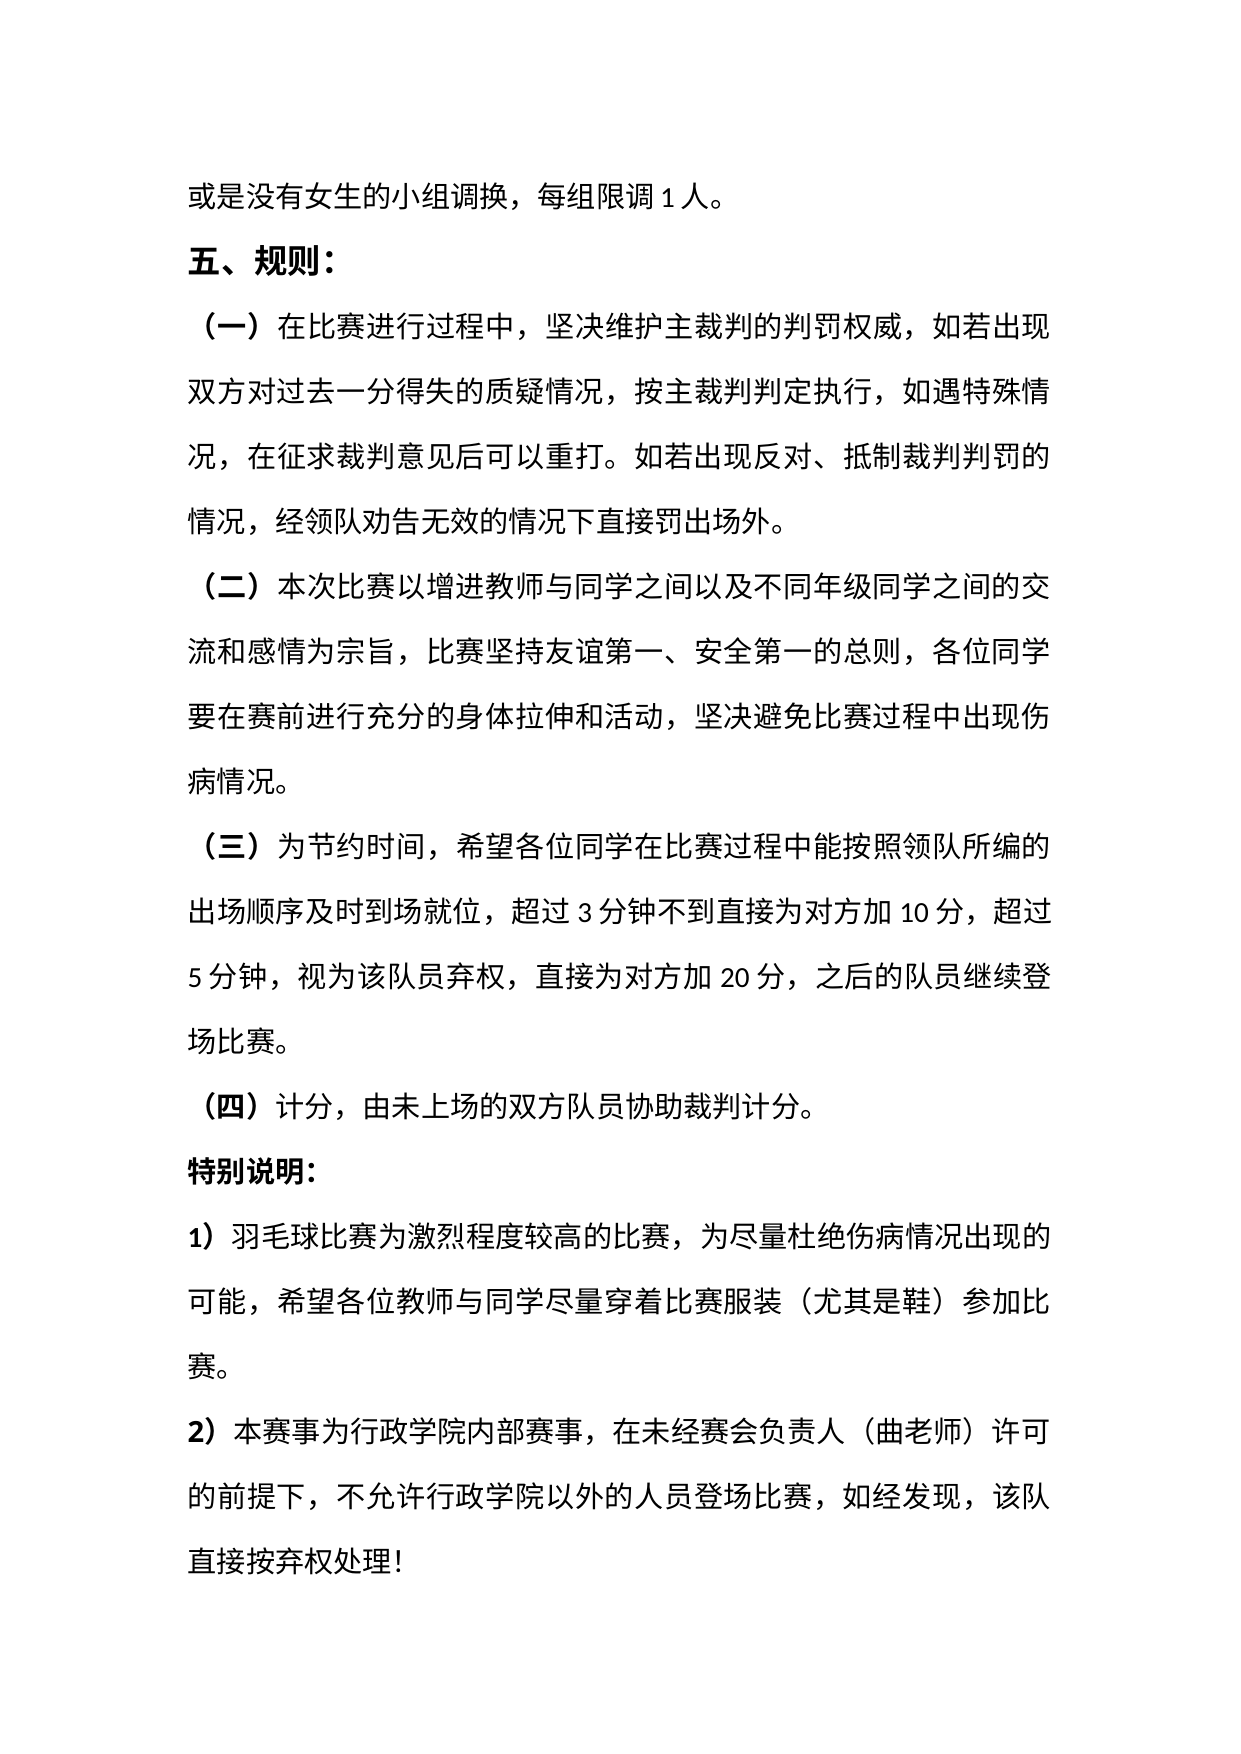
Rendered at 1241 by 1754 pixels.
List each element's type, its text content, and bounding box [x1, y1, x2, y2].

text 特别说明： [187, 1137, 1053, 1202]
text （一）在比赛进行过程中，坚决维护主裁判的判罚权威，如若出现双方对过去一分得失的质疑情况，按主裁判判定执行，如遇特殊情况，在征求裁判意见后可以重打。如若出现反对、抵制裁判判罚的情况，经领队劝告无效的情况下直接罚出场外。 [187, 292, 1053, 552]
text （四）计分，由未上场的双方队员协助裁判计分。 [187, 1072, 1053, 1137]
text 2）本赛事为行政学院内部赛事，在未经赛会负责人（曲老师）许可的前提下，不允许行政学院以外的人员登场比赛，如经发现，该队直接按弃权处理！ [187, 1397, 1053, 1592]
text 五、规则： [187, 227, 1053, 292]
text （二）本次比赛以增进教师与同学之间以及不同年级同学之间的交流和感情为宗旨，比赛坚持友谊第一、安全第一的总则，各位同学要在赛前进行充分的身体拉伸和活动，坚决避免比赛过程中出现伤病情况。 [187, 552, 1053, 812]
text 1）羽毛球比赛为激烈程度较高的比赛，为尽量杜绝伤病情况出现的可能，希望各位教师与同学尽量穿着比赛服装（尤其是鞋）参加比赛。 [187, 1202, 1053, 1397]
text （三）为节约时间，希望各位同学在比赛过程中能按照领队所编的出场顺序及时到场就位，超过3分钟不到直接为对方加10分，超过5分钟，视为该队员弃权，直接为对方加20分，之后的队员继续登场比赛。 [187, 812, 1053, 1072]
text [187, 162, 1053, 227]
